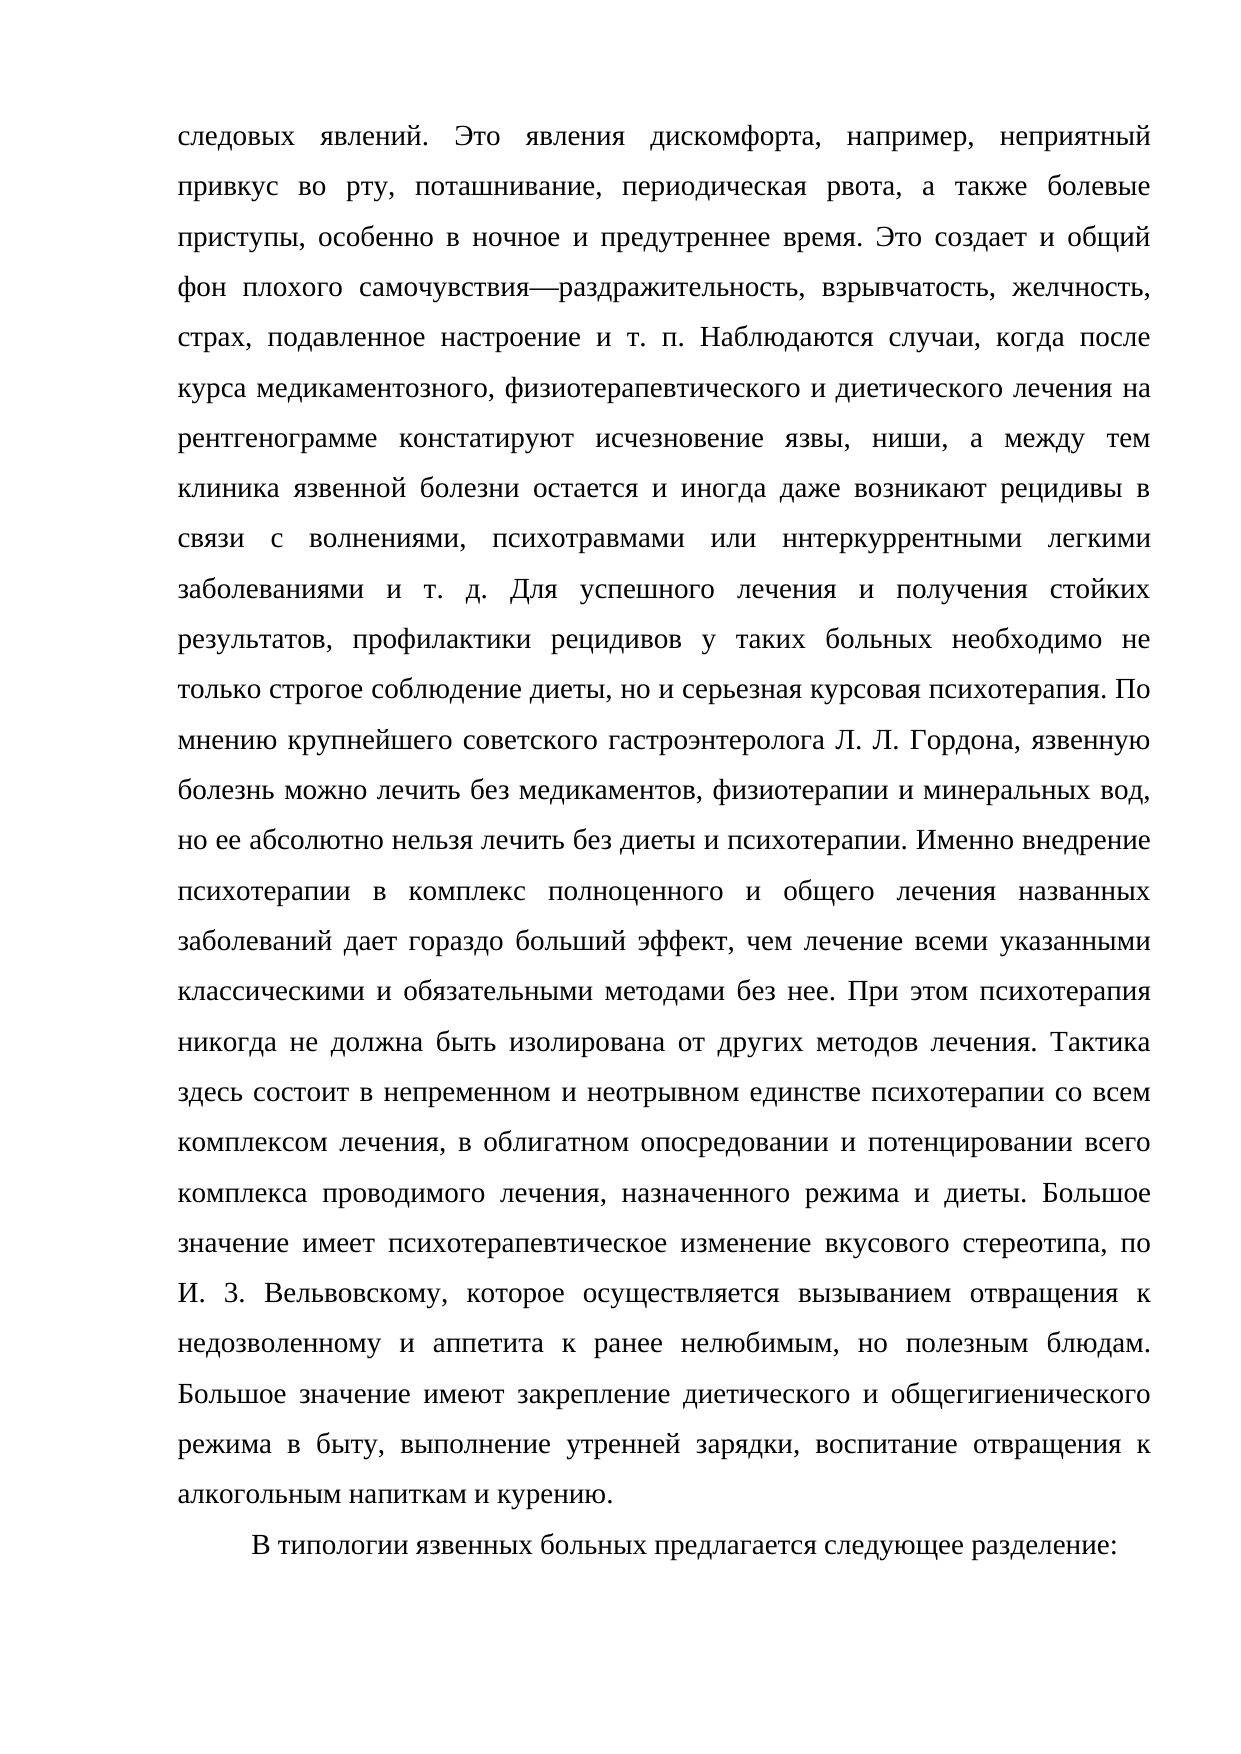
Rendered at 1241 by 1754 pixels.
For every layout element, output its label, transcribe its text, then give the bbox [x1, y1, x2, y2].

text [177, 118, 1152, 1510]
text В типологии язвенных больных предлагается следующее разделение: [177, 1527, 1152, 1560]
